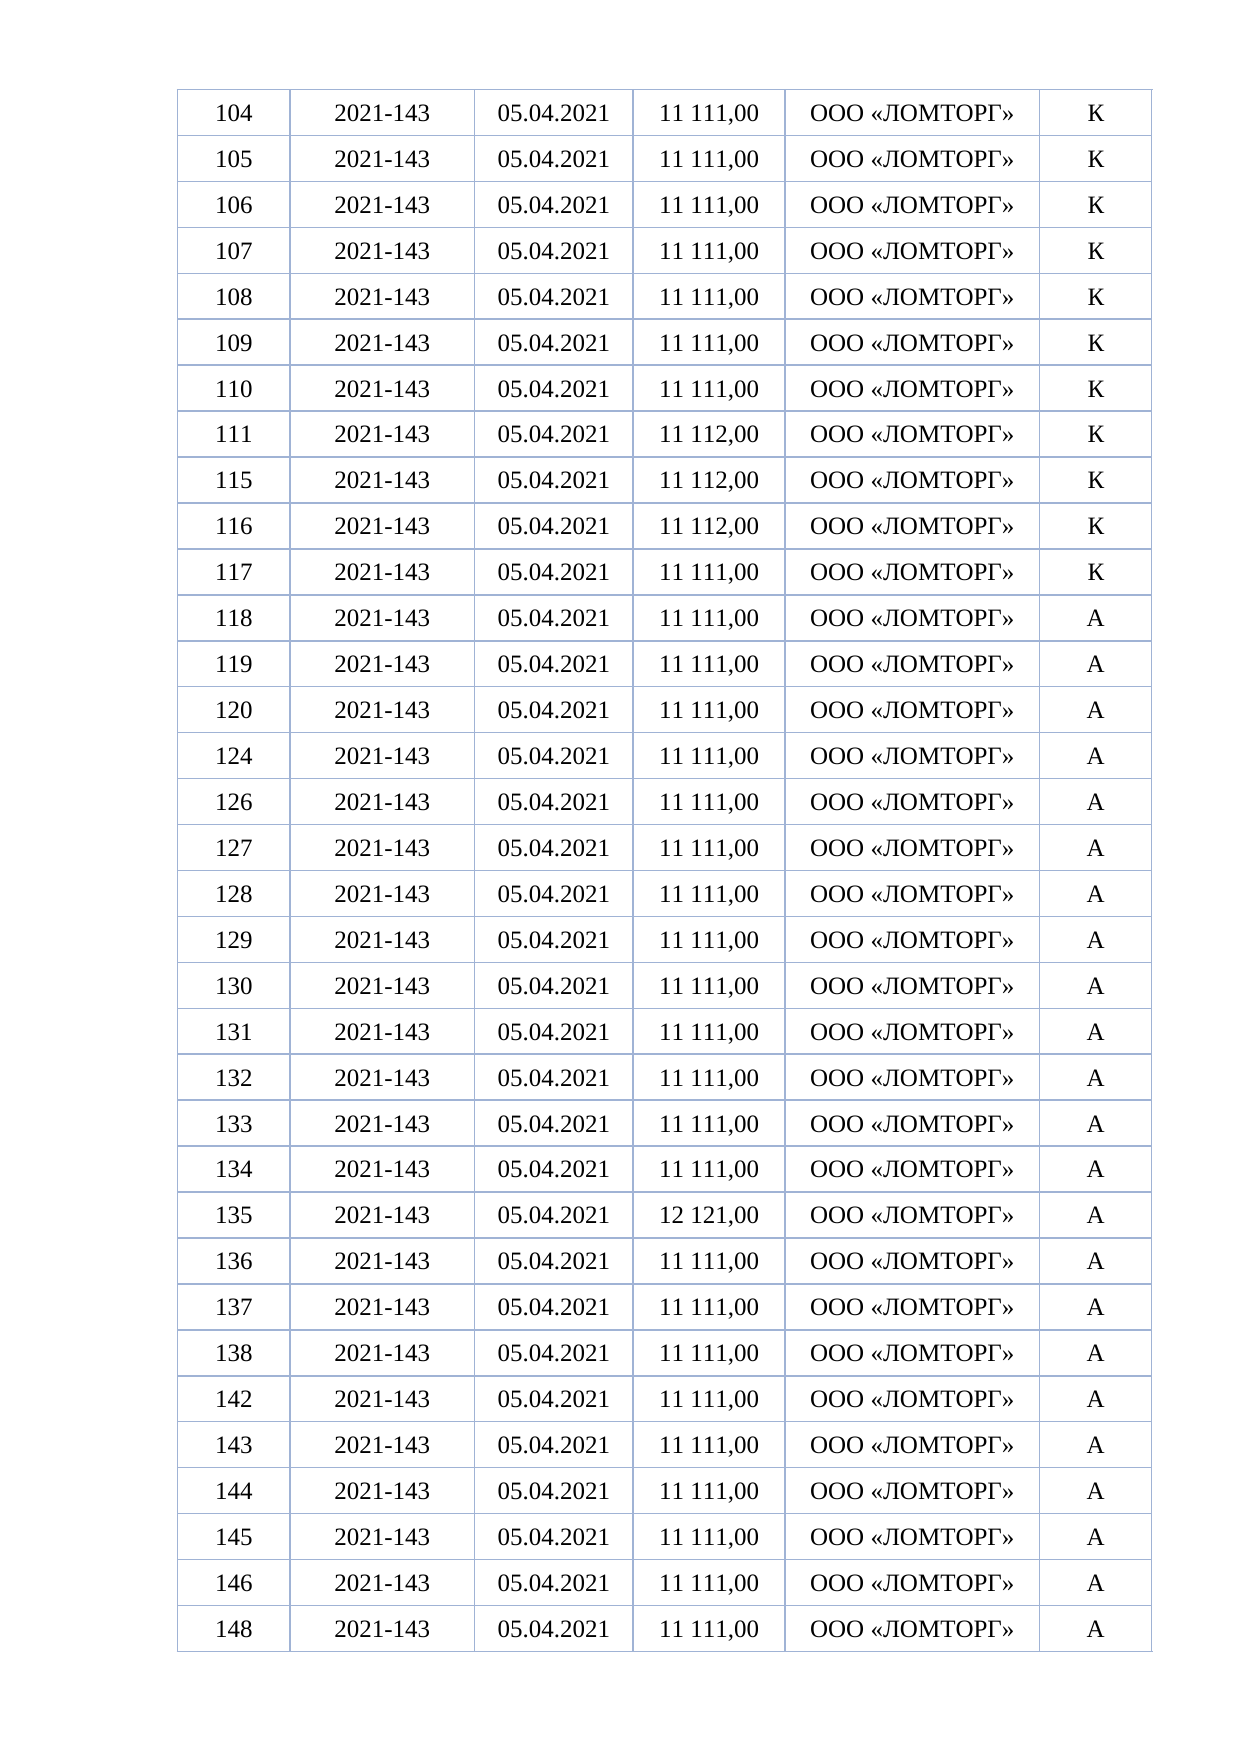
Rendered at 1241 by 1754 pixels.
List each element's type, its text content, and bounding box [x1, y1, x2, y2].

table_cell ООО «ЛОМТОРГ» [786, 1560, 1039, 1604]
table_cell 05.04.2021 [475, 1285, 632, 1329]
table_cell 117 [178, 550, 289, 594]
table_cell 111 [178, 412, 289, 456]
table_cell 11 111,00 [634, 779, 784, 824]
table_cell 2021-143 [291, 1377, 474, 1421]
table_cell К [1040, 366, 1151, 410]
table_cell 05.04.2021 [475, 1101, 632, 1145]
table_cell 2021-143 [291, 458, 474, 502]
table_cell ООО «ЛОМТОРГ» [786, 642, 1039, 686]
table_cell 115 [178, 458, 289, 502]
table_cell 135 [178, 1193, 289, 1237]
table_cell 126 [178, 779, 289, 824]
table_cell 11 111,00 [634, 1147, 784, 1191]
table_cell 05.04.2021 [475, 1147, 632, 1191]
table_cell 109 [178, 320, 289, 364]
table_cell А [1040, 1285, 1151, 1329]
table_cell А [1040, 733, 1151, 778]
table_cell 12 121,00 [634, 1193, 784, 1237]
table_cell ООО «ЛОМТОРГ» [786, 1239, 1039, 1283]
table_cell 11 111,00 [634, 1606, 784, 1651]
table_cell ООО «ЛОМТОРГ» [786, 366, 1039, 410]
table_cell 11 111,00 [634, 366, 784, 410]
table_cell 05.04.2021 [475, 642, 632, 686]
table_cell 11 111,00 [634, 1377, 784, 1421]
table_cell 129 [178, 917, 289, 961]
table_cell А [1040, 1514, 1151, 1559]
table_cell ООО «ЛОМТОРГ» [786, 1147, 1039, 1191]
table_cell ООО «ЛОМТОРГ» [786, 1606, 1039, 1651]
table_cell ООО «ЛОМТОРГ» [786, 458, 1039, 502]
table_cell 05.04.2021 [475, 550, 632, 594]
table_cell А [1040, 1147, 1151, 1191]
table_cell ООО «ЛОМТОРГ» [786, 1055, 1039, 1099]
table_cell 05.04.2021 [475, 779, 632, 824]
table_cell 148 [178, 1606, 289, 1651]
table_cell 05.04.2021 [475, 274, 632, 318]
table_cell А [1040, 963, 1151, 1007]
table_cell 2021-143 [291, 182, 474, 226]
table_cell 106 [178, 182, 289, 226]
table_cell 11 111,00 [634, 1285, 784, 1329]
table_cell ООО «ЛОМТОРГ» [786, 412, 1039, 456]
table_cell 05.04.2021 [475, 1377, 632, 1421]
table_cell 05.04.2021 [475, 182, 632, 226]
table_cell ООО «ЛОМТОРГ» [786, 1468, 1039, 1513]
table_cell 2021-143 [291, 825, 474, 869]
table_cell 05.04.2021 [475, 136, 632, 181]
table_cell 116 [178, 504, 289, 548]
table_cell 05.04.2021 [475, 1468, 632, 1513]
table_cell А [1040, 1422, 1151, 1467]
table_cell 05.04.2021 [475, 366, 632, 410]
table_cell ООО «ЛОМТОРГ» [786, 136, 1039, 181]
table_cell 11 111,00 [634, 642, 784, 686]
table_cell 05.04.2021 [475, 596, 632, 640]
table_cell ООО «ЛОМТОРГ» [786, 917, 1039, 961]
table_cell 05.04.2021 [475, 504, 632, 548]
table_cell К [1040, 136, 1151, 181]
table_cell 2021-143 [291, 1147, 474, 1191]
table_cell 128 [178, 871, 289, 916]
table_cell ООО «ЛОМТОРГ» [786, 1331, 1039, 1375]
table_cell ООО «ЛОМТОРГ» [786, 1009, 1039, 1053]
table_cell 11 111,00 [634, 963, 784, 1007]
table_cell 120 [178, 687, 289, 732]
table_cell ООО «ЛОМТОРГ» [786, 228, 1039, 272]
table_cell ООО «ЛОМТОРГ» [786, 504, 1039, 548]
table_cell 11 111,00 [634, 825, 784, 869]
table_cell А [1040, 825, 1151, 869]
table_cell 124 [178, 733, 289, 778]
table_cell А [1040, 596, 1151, 640]
table_cell 2021-143 [291, 1009, 474, 1053]
table_cell 11 111,00 [634, 1514, 784, 1559]
table_cell ООО «ЛОМТОРГ» [786, 963, 1039, 1007]
table_cell 2021-143 [291, 1422, 474, 1467]
table_cell 144 [178, 1468, 289, 1513]
table_cell 107 [178, 228, 289, 272]
table_cell 145 [178, 1514, 289, 1559]
table_cell 2021-143 [291, 1101, 474, 1145]
table_cell А [1040, 687, 1151, 732]
table_cell 2021-143 [291, 1331, 474, 1375]
table_cell ООО «ЛОМТОРГ» [786, 1422, 1039, 1467]
table_cell А [1040, 917, 1151, 961]
table_cell 11 111,00 [634, 550, 784, 594]
table_cell 05.04.2021 [475, 228, 632, 272]
table_cell А [1040, 1009, 1151, 1053]
table_cell 11 111,00 [634, 1468, 784, 1513]
table_cell 136 [178, 1239, 289, 1283]
table_cell 11 111,00 [634, 90, 784, 134]
table_cell А [1040, 779, 1151, 824]
table_cell 133 [178, 1101, 289, 1145]
table_cell 2021-143 [291, 871, 474, 916]
table_cell 119 [178, 642, 289, 686]
table_cell 11 111,00 [634, 228, 784, 272]
table_cell 05.04.2021 [475, 1560, 632, 1604]
table_cell 127 [178, 825, 289, 869]
table_cell ООО «ЛОМТОРГ» [786, 596, 1039, 640]
table_cell 11 111,00 [634, 1009, 784, 1053]
table_cell ООО «ЛОМТОРГ» [786, 1285, 1039, 1329]
table_cell 11 111,00 [634, 871, 784, 916]
table_cell 11 111,00 [634, 1101, 784, 1145]
table_cell 132 [178, 1055, 289, 1099]
table_cell 2021-143 [291, 1285, 474, 1329]
table_cell 05.04.2021 [475, 1055, 632, 1099]
table_cell ООО «ЛОМТОРГ» [786, 274, 1039, 318]
table_cell 11 111,00 [634, 596, 784, 640]
table_cell 11 111,00 [634, 182, 784, 226]
table_cell 11 111,00 [634, 1331, 784, 1375]
table_cell 2021-143 [291, 550, 474, 594]
table_cell ООО «ЛОМТОРГ» [786, 733, 1039, 778]
table_cell 2021-143 [291, 90, 474, 134]
table_cell 05.04.2021 [475, 825, 632, 869]
table_cell 110 [178, 366, 289, 410]
table_cell ООО «ЛОМТОРГ» [786, 1377, 1039, 1421]
table_cell 11 111,00 [634, 1560, 784, 1604]
table_cell А [1040, 1193, 1151, 1237]
table_cell 11 111,00 [634, 1239, 784, 1283]
table_cell 137 [178, 1285, 289, 1329]
table_cell К [1040, 550, 1151, 594]
table_cell А [1040, 1055, 1151, 1099]
table_cell 05.04.2021 [475, 1422, 632, 1467]
table_cell 05.04.2021 [475, 90, 632, 134]
table_cell 2021-143 [291, 228, 474, 272]
table_cell 11 111,00 [634, 1422, 784, 1467]
table_cell 05.04.2021 [475, 733, 632, 778]
table_cell 2021-143 [291, 1055, 474, 1099]
table_cell 11 111,00 [634, 1055, 784, 1099]
table_cell 2021-143 [291, 366, 474, 410]
table_cell 2021-143 [291, 642, 474, 686]
table_cell 05.04.2021 [475, 412, 632, 456]
table_cell 11 112,00 [634, 504, 784, 548]
table_cell К [1040, 182, 1151, 226]
table_cell 05.04.2021 [475, 917, 632, 961]
table_cell 2021-143 [291, 687, 474, 732]
table_cell А [1040, 1468, 1151, 1513]
table_cell ООО «ЛОМТОРГ» [786, 779, 1039, 824]
table_cell ООО «ЛОМТОРГ» [786, 687, 1039, 732]
table_cell 05.04.2021 [475, 1514, 632, 1559]
table_cell ООО «ЛОМТОРГ» [786, 550, 1039, 594]
table_cell 2021-143 [291, 779, 474, 824]
table_cell К [1040, 90, 1151, 134]
table_cell А [1040, 1606, 1151, 1651]
table_cell ООО «ЛОМТОРГ» [786, 1101, 1039, 1145]
table_cell К [1040, 228, 1151, 272]
table_cell 11 112,00 [634, 412, 784, 456]
table_cell 2021-143 [291, 1514, 474, 1559]
table_cell К [1040, 458, 1151, 502]
table_cell 134 [178, 1147, 289, 1191]
table_cell ООО «ЛОМТОРГ» [786, 825, 1039, 869]
table_cell 05.04.2021 [475, 1009, 632, 1053]
table_cell ООО «ЛОМТОРГ» [786, 90, 1039, 134]
table_cell 146 [178, 1560, 289, 1604]
table_cell 11 111,00 [634, 320, 784, 364]
table_cell 05.04.2021 [475, 687, 632, 732]
table_cell 105 [178, 136, 289, 181]
table_cell 11 111,00 [634, 917, 784, 961]
table_cell ООО «ЛОМТОРГ» [786, 320, 1039, 364]
table_cell 108 [178, 274, 289, 318]
table_cell 11 111,00 [634, 687, 784, 732]
table_cell 2021-143 [291, 917, 474, 961]
table_cell 2021-143 [291, 1560, 474, 1604]
table_cell А [1040, 642, 1151, 686]
table_cell К [1040, 412, 1151, 456]
table_cell 118 [178, 596, 289, 640]
table_cell К [1040, 274, 1151, 318]
table_cell 05.04.2021 [475, 1239, 632, 1283]
table_cell 131 [178, 1009, 289, 1053]
table_cell 2021-143 [291, 274, 474, 318]
table_cell 05.04.2021 [475, 320, 632, 364]
table_cell 11 111,00 [634, 136, 784, 181]
table_cell ООО «ЛОМТОРГ» [786, 1193, 1039, 1237]
table_cell 138 [178, 1331, 289, 1375]
table_cell ООО «ЛОМТОРГ» [786, 182, 1039, 226]
table_cell 2021-143 [291, 504, 474, 548]
table_cell 2021-143 [291, 1606, 474, 1651]
table_cell 11 111,00 [634, 274, 784, 318]
table_cell 2021-143 [291, 1193, 474, 1237]
table_cell 05.04.2021 [475, 458, 632, 502]
table_cell 2021-143 [291, 136, 474, 181]
table_cell А [1040, 1101, 1151, 1145]
table_cell А [1040, 871, 1151, 916]
table_cell 05.04.2021 [475, 1606, 632, 1651]
table_cell 05.04.2021 [475, 1193, 632, 1237]
table_cell 130 [178, 963, 289, 1007]
table_cell 11 111,00 [634, 733, 784, 778]
table_cell 2021-143 [291, 963, 474, 1007]
table_cell 05.04.2021 [475, 1331, 632, 1375]
table_cell 2021-143 [291, 733, 474, 778]
table_cell 143 [178, 1422, 289, 1467]
table_cell 2021-143 [291, 412, 474, 456]
table_cell А [1040, 1239, 1151, 1283]
table_cell А [1040, 1560, 1151, 1604]
table_cell 2021-143 [291, 1239, 474, 1283]
table_cell К [1040, 504, 1151, 548]
table_cell А [1040, 1377, 1151, 1421]
table_cell 142 [178, 1377, 289, 1421]
table_cell 2021-143 [291, 1468, 474, 1513]
table_cell 2021-143 [291, 320, 474, 364]
table_cell 2021-143 [291, 596, 474, 640]
table_cell А [1040, 1331, 1151, 1375]
table_cell К [1040, 320, 1151, 364]
table_cell 05.04.2021 [475, 871, 632, 916]
table_cell 05.04.2021 [475, 963, 632, 1007]
table_cell ООО «ЛОМТОРГ» [786, 1514, 1039, 1559]
table_cell 11 112,00 [634, 458, 784, 502]
table_cell 104 [178, 90, 289, 134]
table_cell ООО «ЛОМТОРГ» [786, 871, 1039, 916]
